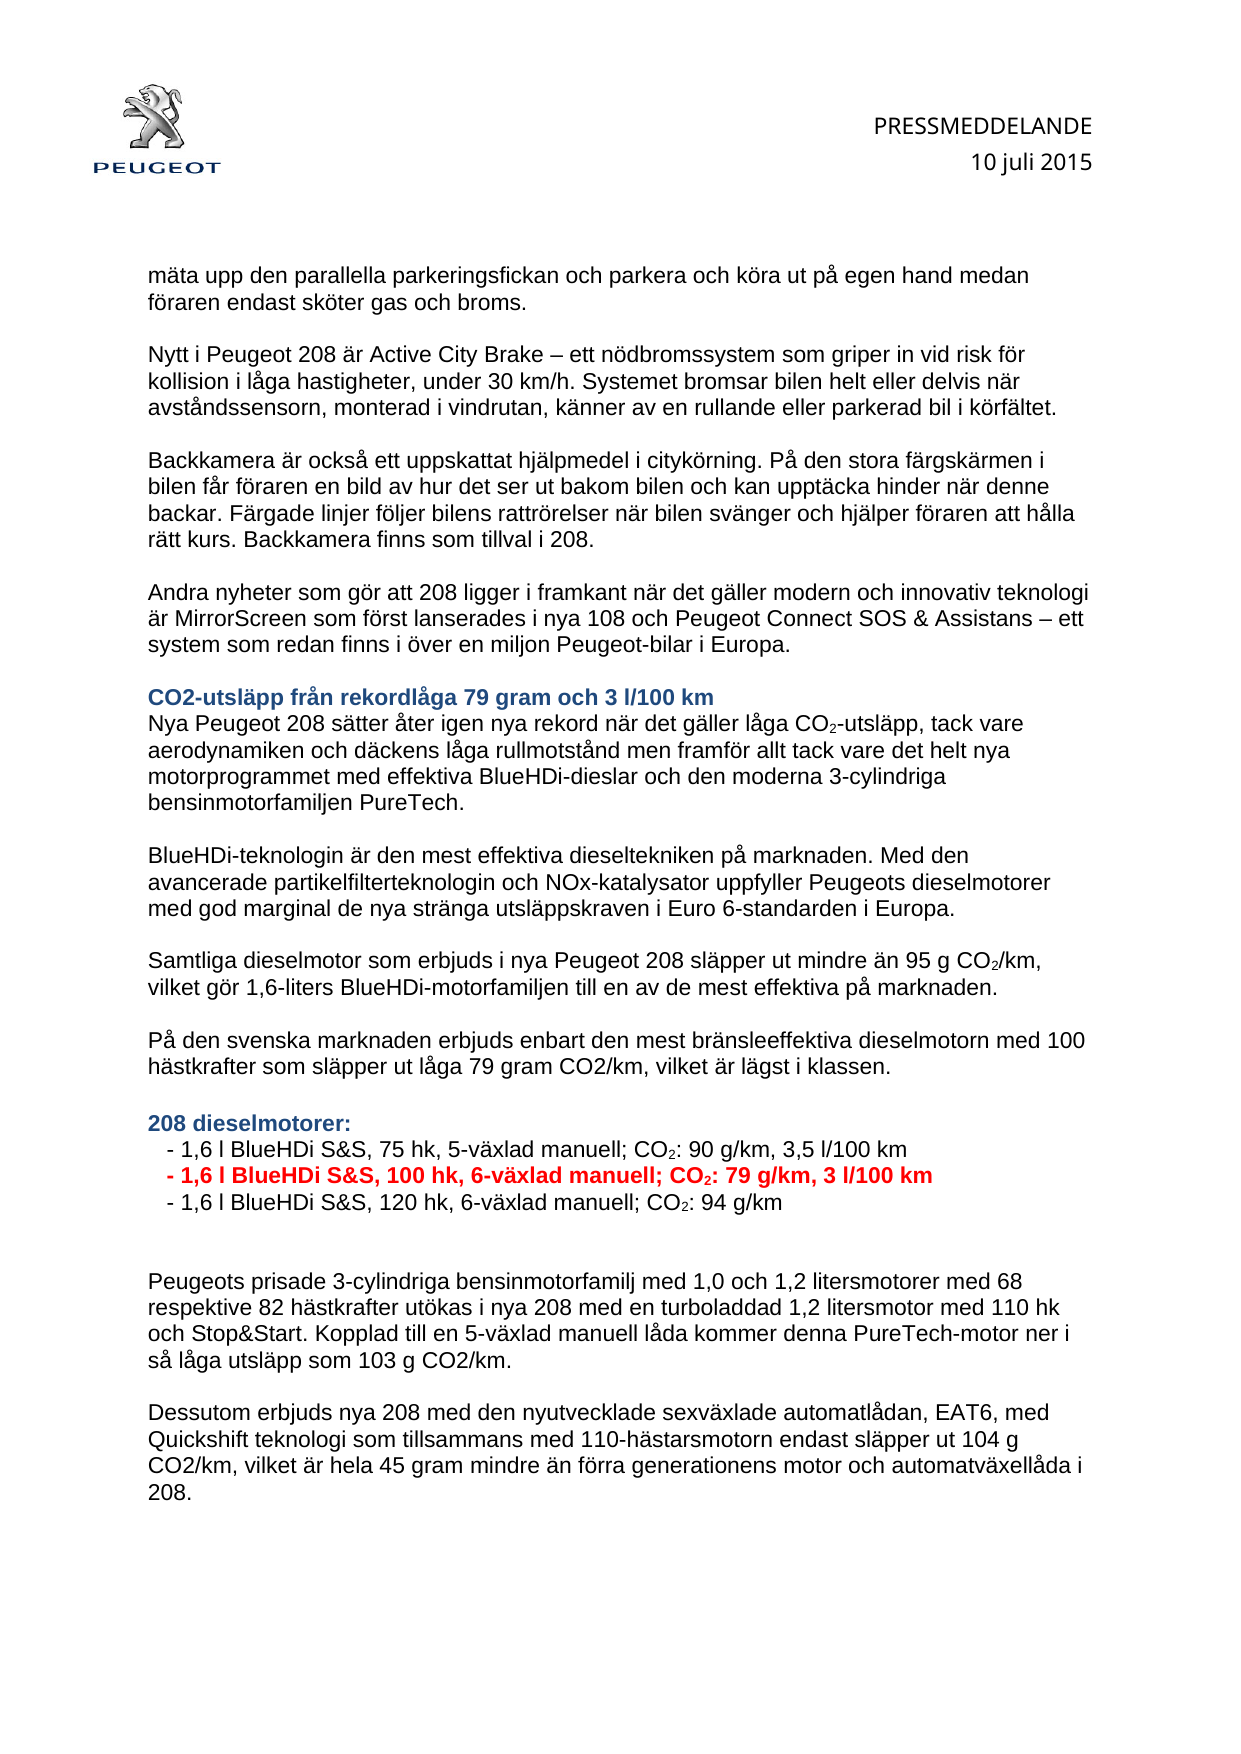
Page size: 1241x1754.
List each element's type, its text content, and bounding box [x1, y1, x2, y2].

text Backkamera är också ett uppskattat hjälpmedel i citykörning. På den stora färgskärmen i bilen får föraren en bild av hur det ser ut bakom bilen och kan upptäcka hinder när denne backar. Färgade linjer följer bilens rattrörelser när bilen svänger och hjälper föraren att hålla rätt kurs. Backkamera finns som tillval i 208. [148, 447, 1093, 552]
text CO2-utsläpp från rekordlåga 79 gram och 3 l/100 km [148, 684, 1093, 710]
text Nya Peugeot 208 sätter åter igen nya rekord när det gäller låga CO2-utsläpp, tack vare aerodynamiken och däckens låga rullmotstånd men framför allt tack vare det helt nya motorprogrammet med effektiva BlueHDi-dieslar och den moderna 3-cylindriga bensinmotorfamiljen PureTech. [148, 710, 1093, 816]
text Nytt i Peugeot 208 är Active City Brake – ett nödbromssystem som griper in vid risk för kollision i låga hastigheter, under 30 km/h. Systemet bromsar bilen helt eller delvis när avståndssensorn, monterad i vindrutan, känner av en rullande eller parkerad bil i körfältet. [148, 341, 1093, 420]
picture [23, 14, 260, 191]
text - 1,6 l BlueHDi S&S, 75 hk, 5-växlad manuell; CO2: 90 g/km, 3,5 l/100 km [166, 1136, 1093, 1162]
text - 1,6 l BlueHDi S&S, 120 hk, 6-växlad manuell; CO2: 94 g/km [166, 1188, 1093, 1215]
text Dessutom erbjuds nya 208 med den nyutvecklade sexväxlade automatlådan, EAT6, med Quickshift teknologi som tillsammans med 110-hästarsmotorn endast släpper ut 104 g CO2/km, vilket är hela 45 gram mindre än förra generationens motor och automatväxellåda i 208. [148, 1399, 1093, 1505]
text BlueHDi-teknologin är den mest effektiva dieseltekniken på marknaden. Med den avancerade partikelfilterteknologin och NOx-katalysator uppfyller Peugeots dieselmotorer med god marginal de nya stränga utsläppskraven i Euro 6-standarden i Europa. [148, 842, 1093, 921]
text Samtliga dieselmotor som erbjuds i nya Peugeot 208 släpper ut mindre än 95 g CO2/km, vilket gör 1,6-liters BlueHDi-motorfamiljen till en av de mest effektiva på marknaden. [148, 947, 1093, 1000]
text 208 dieselmotorer: [148, 1109, 1093, 1136]
text mäta upp den parallella parkeringsfickan och parkera och köra ut på egen hand medan föraren endast sköter gas och broms. [148, 262, 1093, 315]
text På den svenska marknaden erbjuds enbart den mest bränsleeffektiva dieselmotorn med 100 hästkrafter som släpper ut låga 79 gram CO2/km, vilket är lägst i klassen. [148, 1027, 1093, 1079]
text - 1,6 l BlueHDi S&S, 100 hk, 6-växlad manuell; CO2: 79 g/km, 3 l/100 km [166, 1162, 1093, 1188]
text Andra nyheter som gör att 208 ligger i framkant när det gäller modern och innovativ teknologi är MirrorScreen som först lanserades i nya 108 och Peugeot Connect SOS & Assistans – ett system som redan finns i över en miljon Peugeot-bilar i Europa. [148, 578, 1093, 658]
text Peugeots prisade 3-cylindriga bensinmotorfamilj med 1,0 och 1,2 litersmotorer med 68 respektive 82 hästkrafter utökas i nya 208 med en turboladdad 1,2 litersmotor med 110 hk och Stop&Start. Kopplad till en 5-växlad manuell låda kommer denna PureTech-motor ner i så låga utsläpp som 103 g CO2/km. [148, 1268, 1093, 1373]
